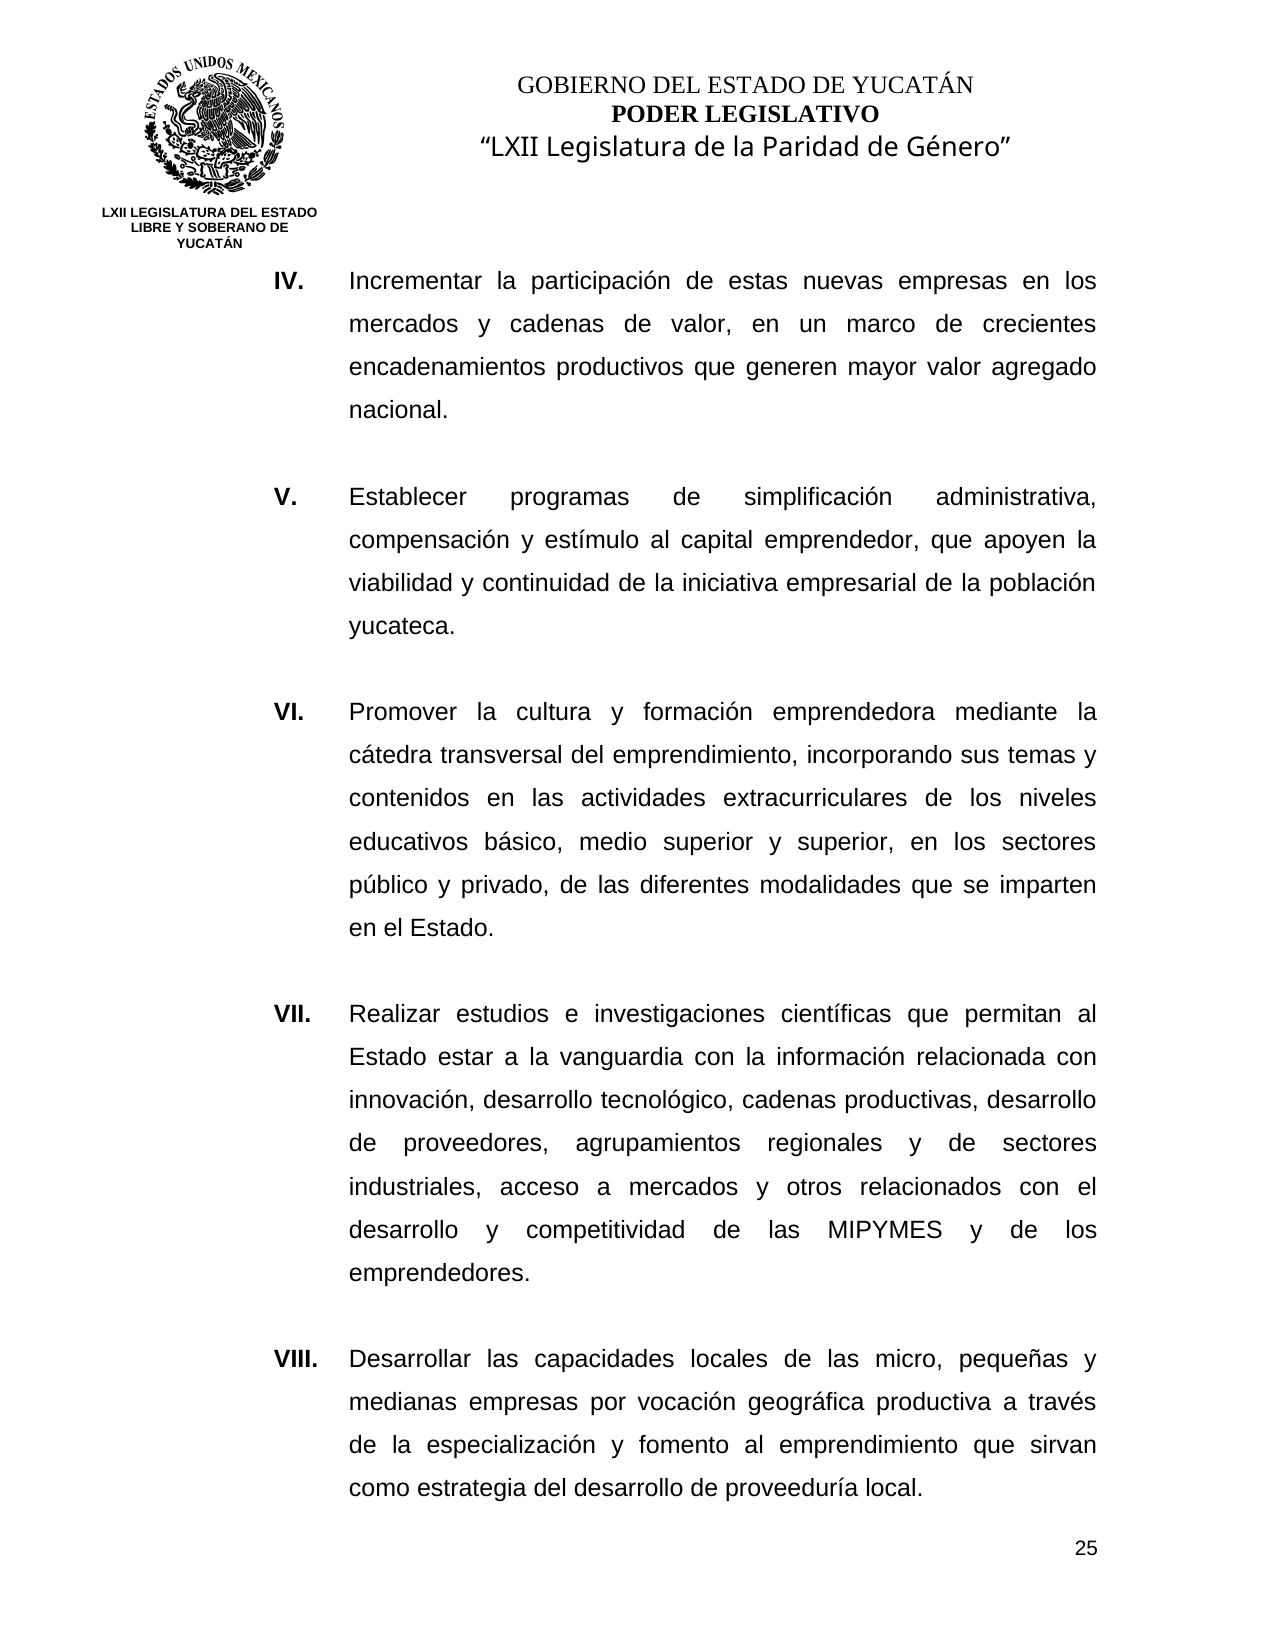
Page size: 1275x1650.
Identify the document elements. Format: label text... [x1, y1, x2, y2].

list Incrementar la participación de estas nuevas empresas en los mercados y cadenas de valor, en un marco de crecientes encadenamientos productivos que generen mayor valor agregado nacional. [274, 266, 1098, 424]
list Realizar estudios e investigaciones científicas que permitan al Estado estar a la vanguardia con la información relacionada con innovación, desarrollo tecnológico, cadenas productivas, desarrollo de proveedores, agrupamientos regionales y de sectores industriales, acceso a mercados y otros relacionados con el desarrollo y competitividad de las MIPYMES y de los emprendedores. [274, 999, 1098, 1286]
list Establecer programas de simplificación administrativa, compensación y estímulo al capital emprendedor, que apoyen la viabilidad y continuidad de la iniciativa empresarial de la población yucateca. [274, 481, 1098, 639]
picture [110, 22, 318, 229]
list Promover la cultura y formación emprendedora mediante la cátedra transversal del emprendimiento, incorporando sus temas y contenidos en las actividades extracurriculares de los niveles educativos básico, medio superior y superior, en los sectores público y privado, de las diferentes modalidades que se imparten en el Estado. [274, 697, 1098, 941]
list Desarrollar las capacidades locales de las micro, pequeñas y medianas empresas por vocación geográfica productiva a través de la especialización y fomento al emprendimiento que sirvan como estrategia del desarrollo de proveeduría local. [274, 1344, 1098, 1502]
